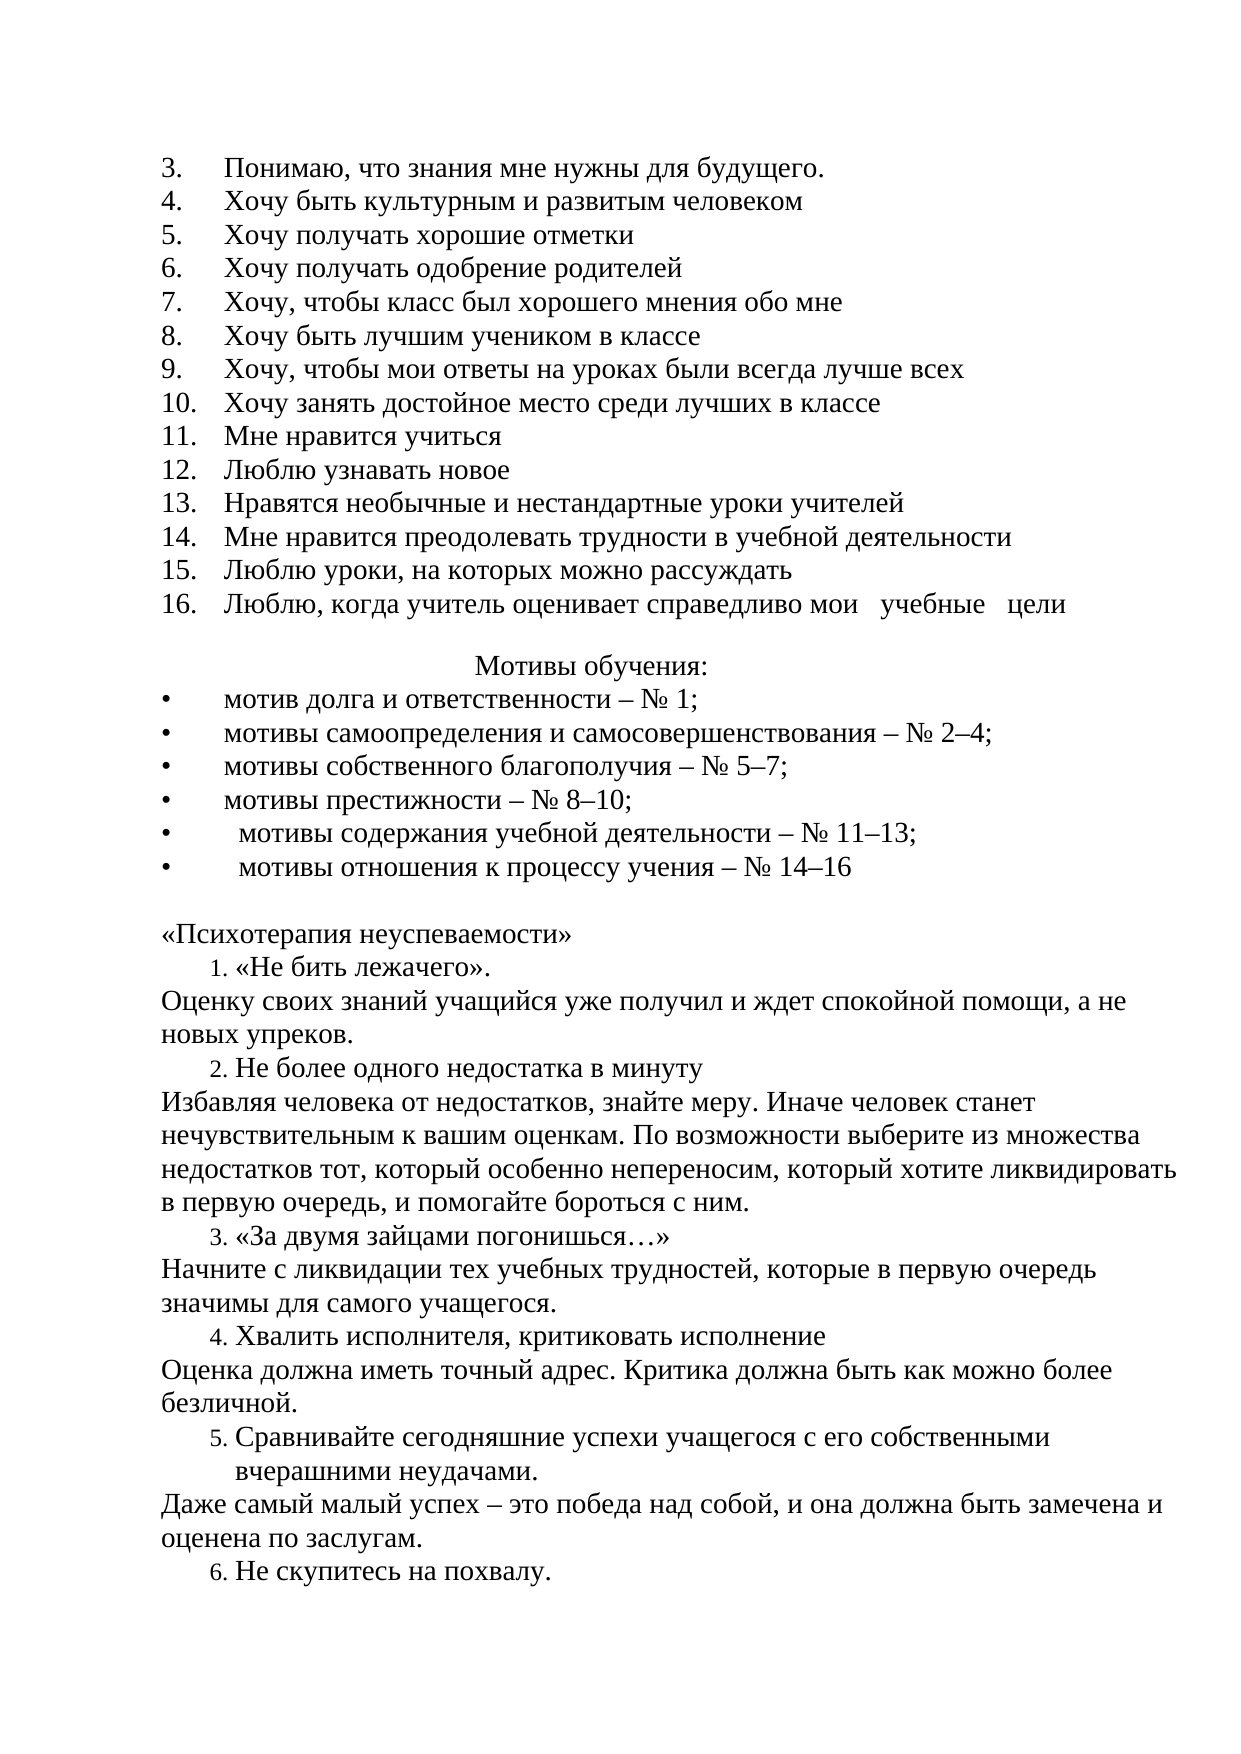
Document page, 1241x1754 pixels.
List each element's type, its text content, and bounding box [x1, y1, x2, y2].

text • мотив долга и ответственности – № 1; [161, 681, 1196, 715]
text Начните с ликвидации тех учебных трудностей, которые в первую очередь значимы для самого учащегося. [161, 1251, 1196, 1318]
text 4. Хочу быть культурным и развитым человеком [161, 183, 1196, 217]
text 9. Хочу, чтобы мои ответы на уроках были всегда лучше всех [161, 351, 1196, 385]
text Оценка должна иметь точный адрес. Критика должна быть как можно более безличной. [161, 1352, 1196, 1419]
text 12. Люблю узнавать новое [161, 452, 1196, 485]
list Не более одного недостатка в минуту [209, 1050, 1196, 1084]
text • мотивы собственного благополучия – № 5–7; [161, 748, 1196, 782]
text Избавляя человека от недостатков, знайте меру. Иначе человек станет нечувствительным к вашим оценкам. По возможности выберите из множества недостатков тот, который особенно непереносим, который хотите ликвидировать в первую очередь, и помогайте бороться с ним. [161, 1084, 1196, 1218]
text • мотивы содержания учебной деятельности – № 11–13; [161, 815, 1196, 849]
text 6. Хочу получать одобрение родителей [161, 251, 1196, 284]
list Не скупитесь на похвалу. [209, 1553, 1196, 1587]
text 8. Хочу быть лучшим учеником в классе [161, 318, 1196, 351]
text 5. Хочу получать хорошие отметки [161, 217, 1196, 251]
list «За двумя зайцами погонишься…» [209, 1218, 1196, 1251]
text Даже самый малый успех – это победа над собой, и она должна быть замечена и оценена по заслугам. [161, 1486, 1196, 1553]
list Хвалить исполнителя, критиковать исполнение [209, 1318, 1196, 1352]
text 3. Понимаю, что знания мне нужны для будущего. [161, 150, 1196, 183]
text 16. Люблю, когда учитель оценивает справедливо мои учебные цели [161, 586, 1196, 619]
text 7. Хочу, чтобы класс был хорошего мнения обо мне [161, 284, 1196, 318]
text • мотивы самоопределения и самосовершенствования – № 2–4; [161, 715, 1196, 748]
text 13. Нравятся необычные и нестандартные уроки учителей [161, 485, 1196, 519]
text Мотивы обучения: [161, 648, 1196, 681]
text 15. Люблю уроки, на которых можно рассуждать [161, 552, 1196, 586]
list «Не бить лежачего». [209, 949, 1196, 983]
text • мотивы отношения к процессу учения – № 14–16 [161, 849, 1196, 882]
text «Психотерапия неуспеваемости» [161, 916, 1196, 949]
text 11. Мне нравится учиться [161, 418, 1196, 452]
list Сравнивайте сегодняшние успехи учащегося с его собственными вчерашними неудачами. [209, 1419, 1196, 1486]
text • мотивы престижности – № 8–10; [161, 782, 1196, 815]
text 14. Мне нравится преодолевать трудности в учебной деятельности [161, 519, 1196, 552]
text 10. Хочу занять достойное место среди лучших в классе [161, 385, 1196, 418]
text Оценку своих знаний учащийся уже получил и ждет спокойной помощи, а не новых упреков. [161, 983, 1196, 1050]
